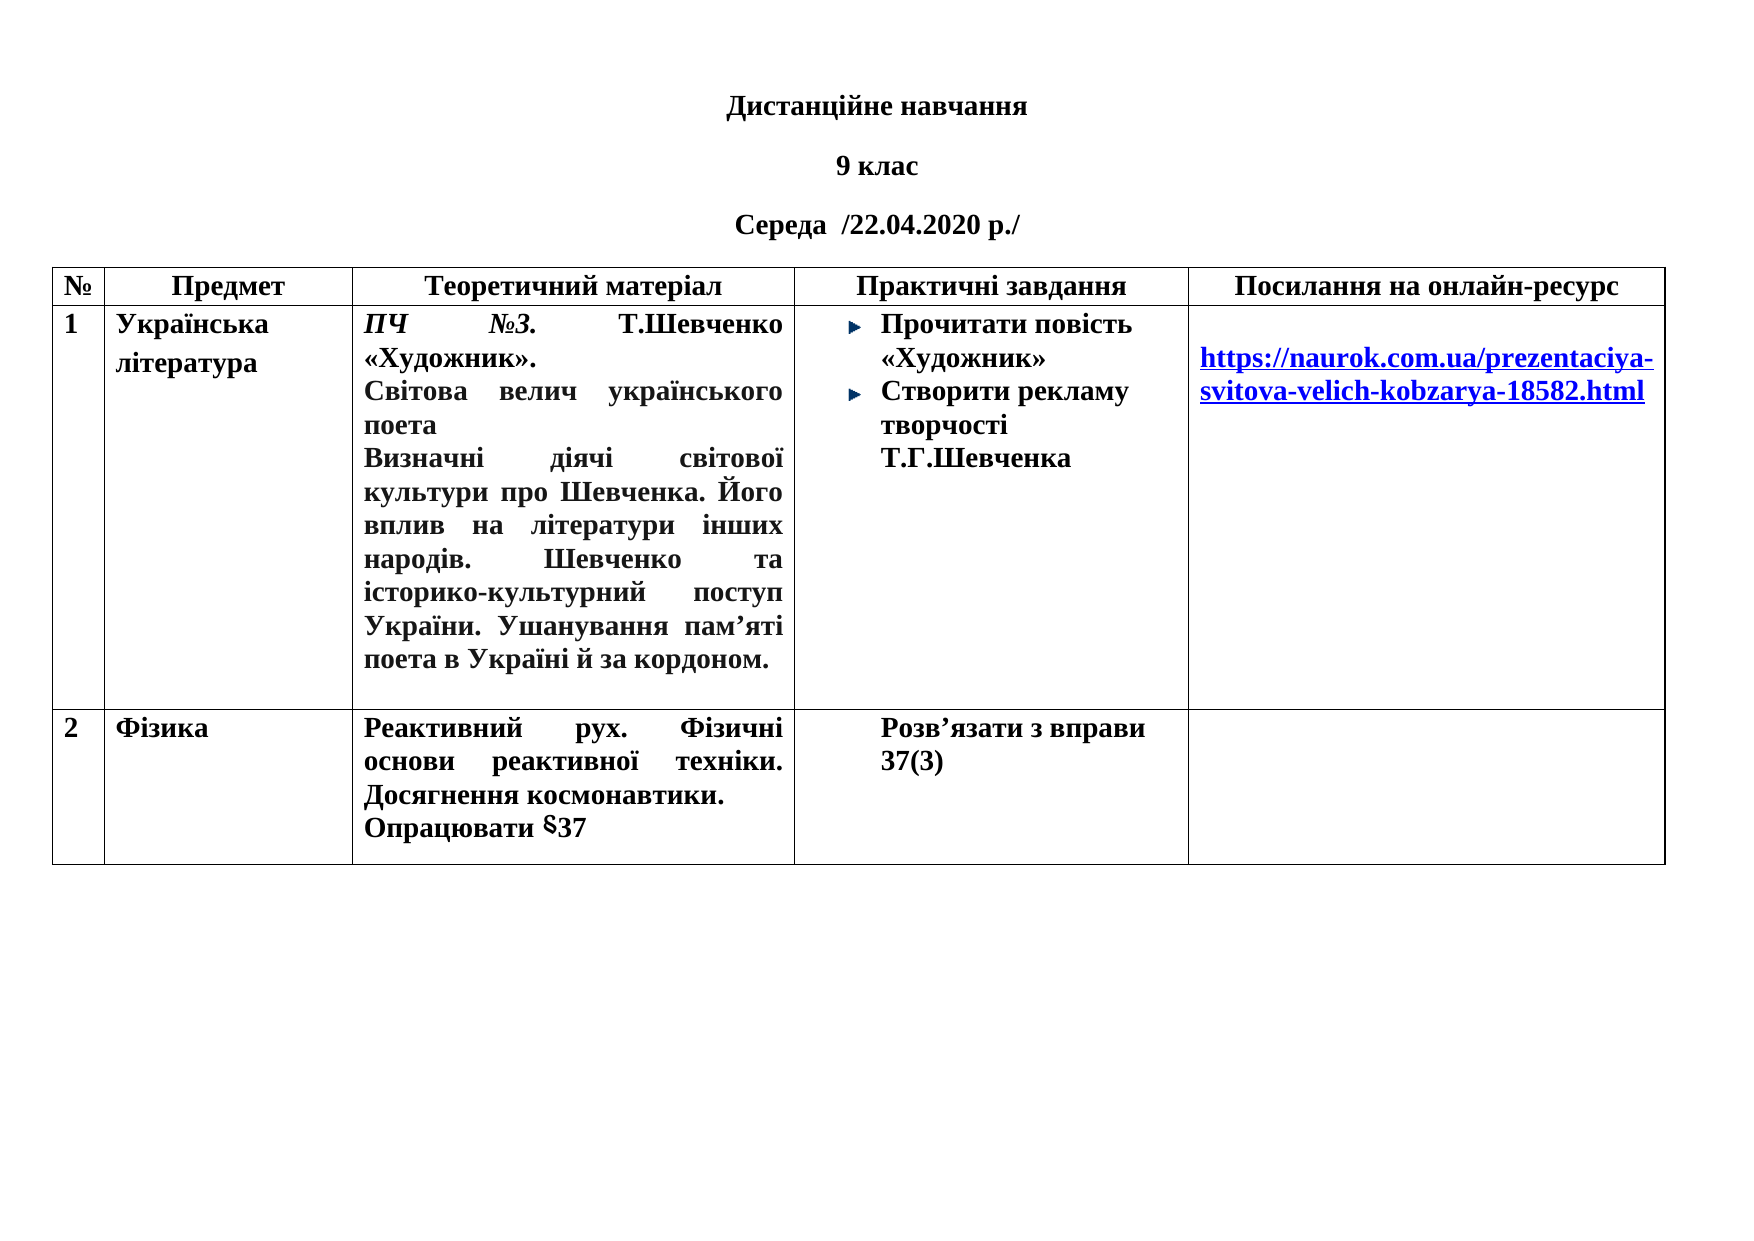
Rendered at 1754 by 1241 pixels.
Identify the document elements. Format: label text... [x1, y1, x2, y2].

table_cell Фізика [105, 710, 352, 864]
table_cell 1 [53, 306, 104, 709]
picture [844, 384, 861, 401]
table_cell ПЧ №3. Т.Шевченко «Художник». Світова велич українського поета Визначні діячі світової культури про Шевченка. Його вплив на літератури інших народів. Шевченко та історико-культурний поступ України. Ушанування пам’яті поета в Україні й за кордоном. [353, 306, 794, 709]
table_cell Українська література [105, 306, 352, 709]
text Дистанційне навчання [88, 88, 1665, 122]
table_cell Розв’язати з вправи 37(3) [795, 710, 1188, 864]
table_header Посилання на онлайн-ресурс [1189, 268, 1664, 305]
text Середа /22.04.2020 р./ [88, 207, 1665, 241]
table_header Предмет [105, 268, 352, 305]
table_cell 2 [53, 710, 104, 864]
table_header Теоретичний матеріал [353, 268, 794, 305]
table_cell https://naurok.com.ua/prezentaciya-svitova-velich-kobzarya-18582.html [1189, 306, 1664, 709]
picture [844, 316, 861, 334]
text 9 клас [88, 148, 1665, 181]
table_cell Прочитати повість «Художник» Створити рекламу творчості Т.Г.Шевченка [795, 306, 1188, 709]
table_cell [1189, 710, 1664, 864]
table_cell Реактивний рух. Фізичні основи реактивної техніки. Досягнення космонавтики. Опрацювати ⸹37 [353, 710, 794, 864]
table_header Практичні завдання [795, 268, 1188, 305]
table_header № [53, 268, 104, 305]
